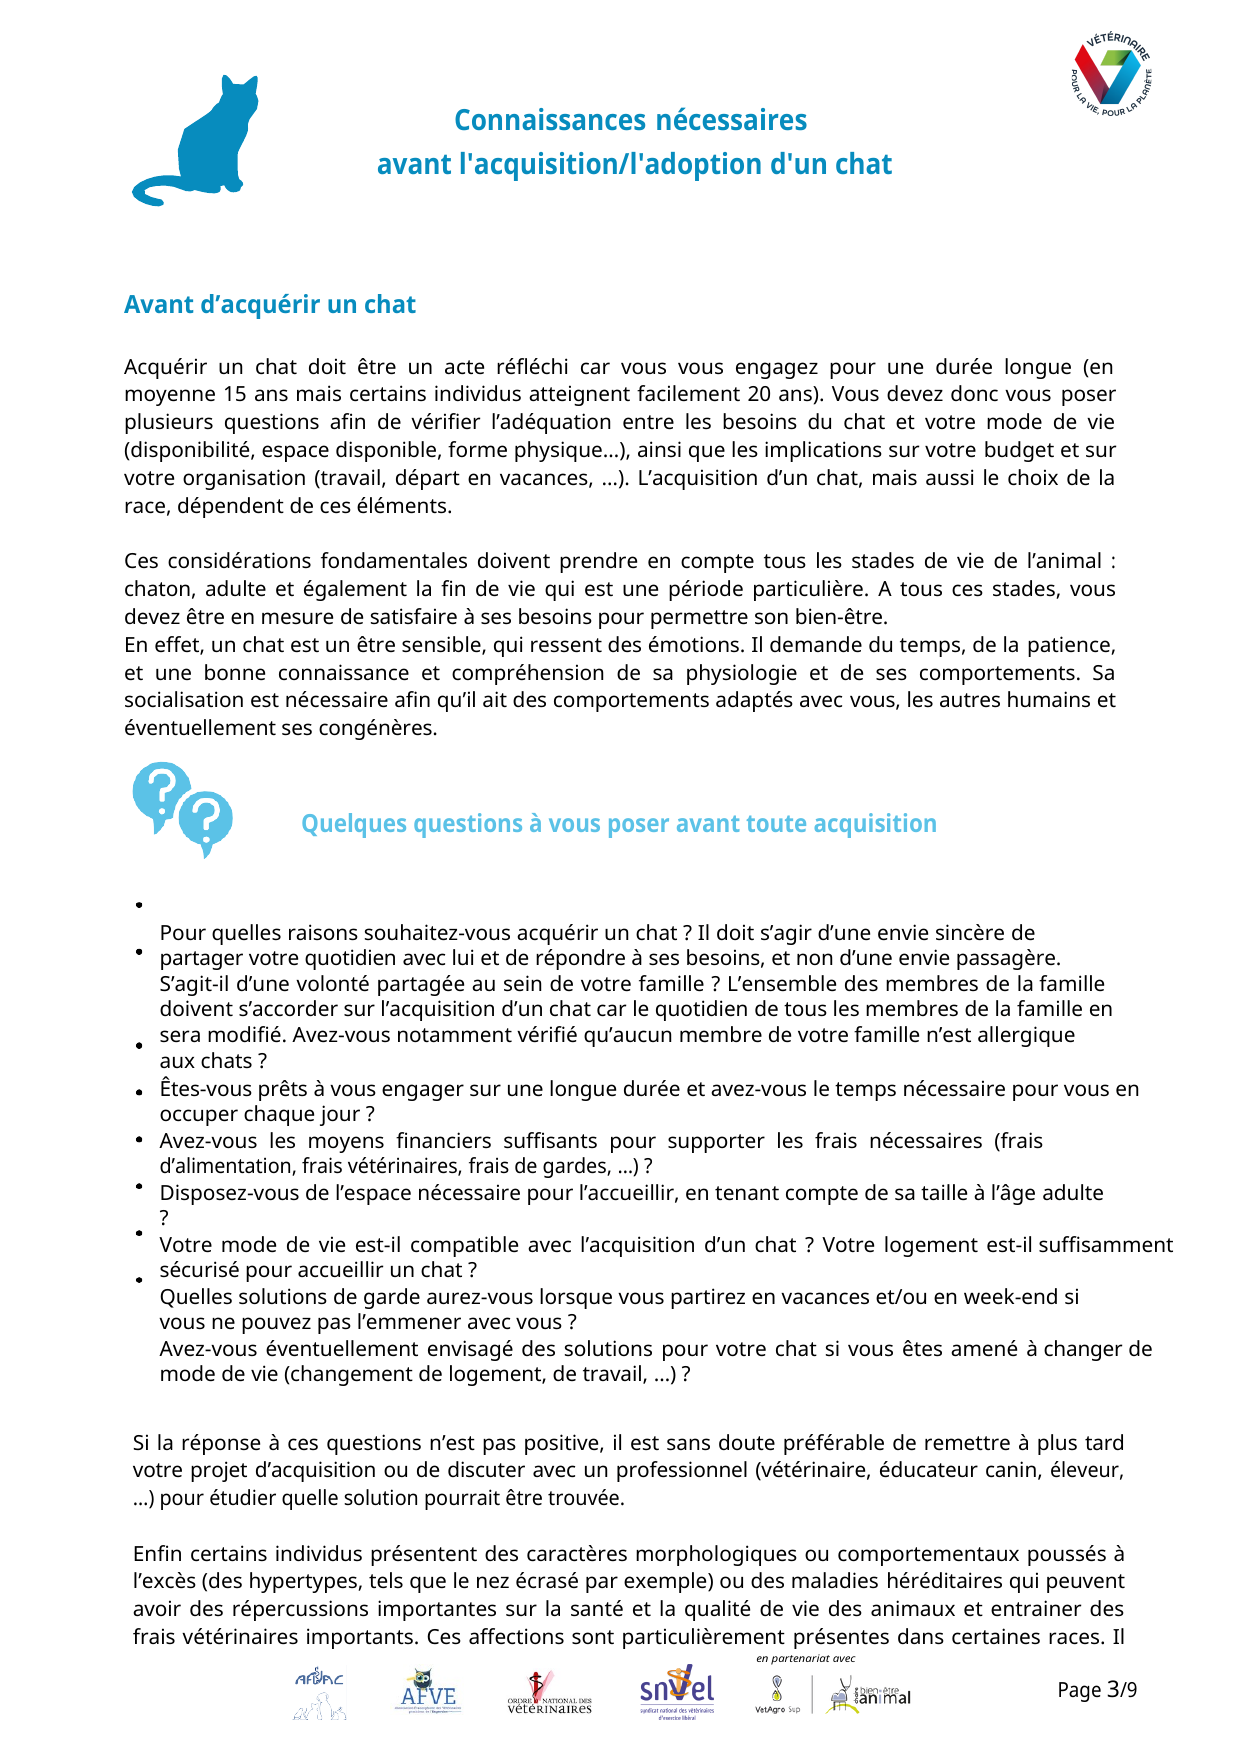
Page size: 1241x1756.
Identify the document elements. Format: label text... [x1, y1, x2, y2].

text Disposez-vous de l’espace nécessaire pour l’accueillir, en tenant compte de sa taille à l’âge adulte ? [159, 1180, 1117, 1231]
text Si la réponse à ces questions n’est pas positive, il est sans doute préférable de remettre à plus tard votre projet d’acquisition ou de discuter avec un professionnel (vétérinaire, éducateur canin, éleveur, …) pour étudier quelle solution pourrait être trouvée. [133, 1428, 1125, 1512]
text Pour quelles raisons souhaitez-vous acquérir un chat ? Il doit s’agir d’une envie sincère de partager votre quotidien avec lui et de répondre à ses besoins, et non d’une envie passagère. S’agit-il d’une volonté partagée au sein de votre famille ? L’ensemble des membres de la famille doivent s’accorder sur l’acquisition d’un chat car le quotidien de tous les membres de la famille en sera modifié. Avez-vous notamment vérifié qu’aucun membre de votre famille n’est allergique aux chats ? [159, 919, 1116, 1075]
picture [132, 1467, 1118, 1597]
text avant l'acquisition/l'adoption d'un chat [238, 143, 1061, 183]
text Acquérir un chat doit être un acte réfléchi car vous vous engagez pour une durée longue (en moyenne 15 ans mais certains individus atteignent facilement 20 ans). Vous devez donc vous poser plusieurs questions afin de vérifier l’adéquation entre les besoins du chat et votre mode de vie (disponibilité, espace disponible, forme physique…), ainsi que les implications sur votre budget et sur votre organisation (travail, départ en vacances, …). L’acquisition d’un chat, mais aussi le choix de la race, dépendent de ces éléments. [124, 352, 1116, 519]
text Votre mode de vie est-il compatible avec l’acquisition d’un chat ? Votre logement est-il suffisamment sécurisé pour accueillir un chat ? [159, 1232, 1182, 1283]
picture [750, 1668, 918, 1720]
text Avez-vous les moyens financiers suffisants pour supporter les frais nécessaires (frais d’alimentation, frais vétérinaires, frais de gardes, …) ? [159, 1128, 1182, 1179]
text Avez-vous éventuellement envisagé des solutions pour votre chat si vous êtes amené à changer de mode de vie (changement de logement, de travail, …) ? [159, 1336, 1182, 1387]
picture [1071, 31, 1152, 116]
text En effet, un chat est un être sensible, qui ressent des émotions. Il demande du temps, de la patience, et une bonne connaissance et compréhension de sa physiologie et de ses comportements. Sa socialisation est nécessaire afin qu’il ait des comportements adaptés avec vous, les autres humains et éventuellement ses congénères. [124, 630, 1116, 742]
text Êtes-vous prêts à vous engager sur une longue durée et avez-vous le temps nécessaire pour vous en occuper chaque jour ? [159, 1076, 1146, 1127]
picture [132, 673, 1118, 1466]
text Quelles solutions de garde aurez-vous lorsque vous partirez en vacances et/ou en week-end si vous ne pouvez pas l’emmener avec vous ? [159, 1284, 1116, 1336]
subtitle Connaissances nécessaires [246, 99, 1053, 138]
subtitle Avant d’acquérir un chat [124, 287, 1182, 321]
picture [390, 1664, 464, 1715]
picture [506, 1668, 593, 1715]
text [133, 1539, 1125, 1651]
picture [640, 1664, 714, 1720]
subtitle Quelques questions à vous poser avant toute acquisition [208, 805, 1030, 839]
picture [292, 1665, 347, 1720]
text Ces considérations fondamentales doivent prendre en compte tous les stades de vie de l’animal : chaton, adulte et également la fin de vie qui est une période particulière. A tous ces stades, vous devez être en mesure de satisfaire à ses besoins pour permettre son bien-être. [124, 547, 1116, 630]
